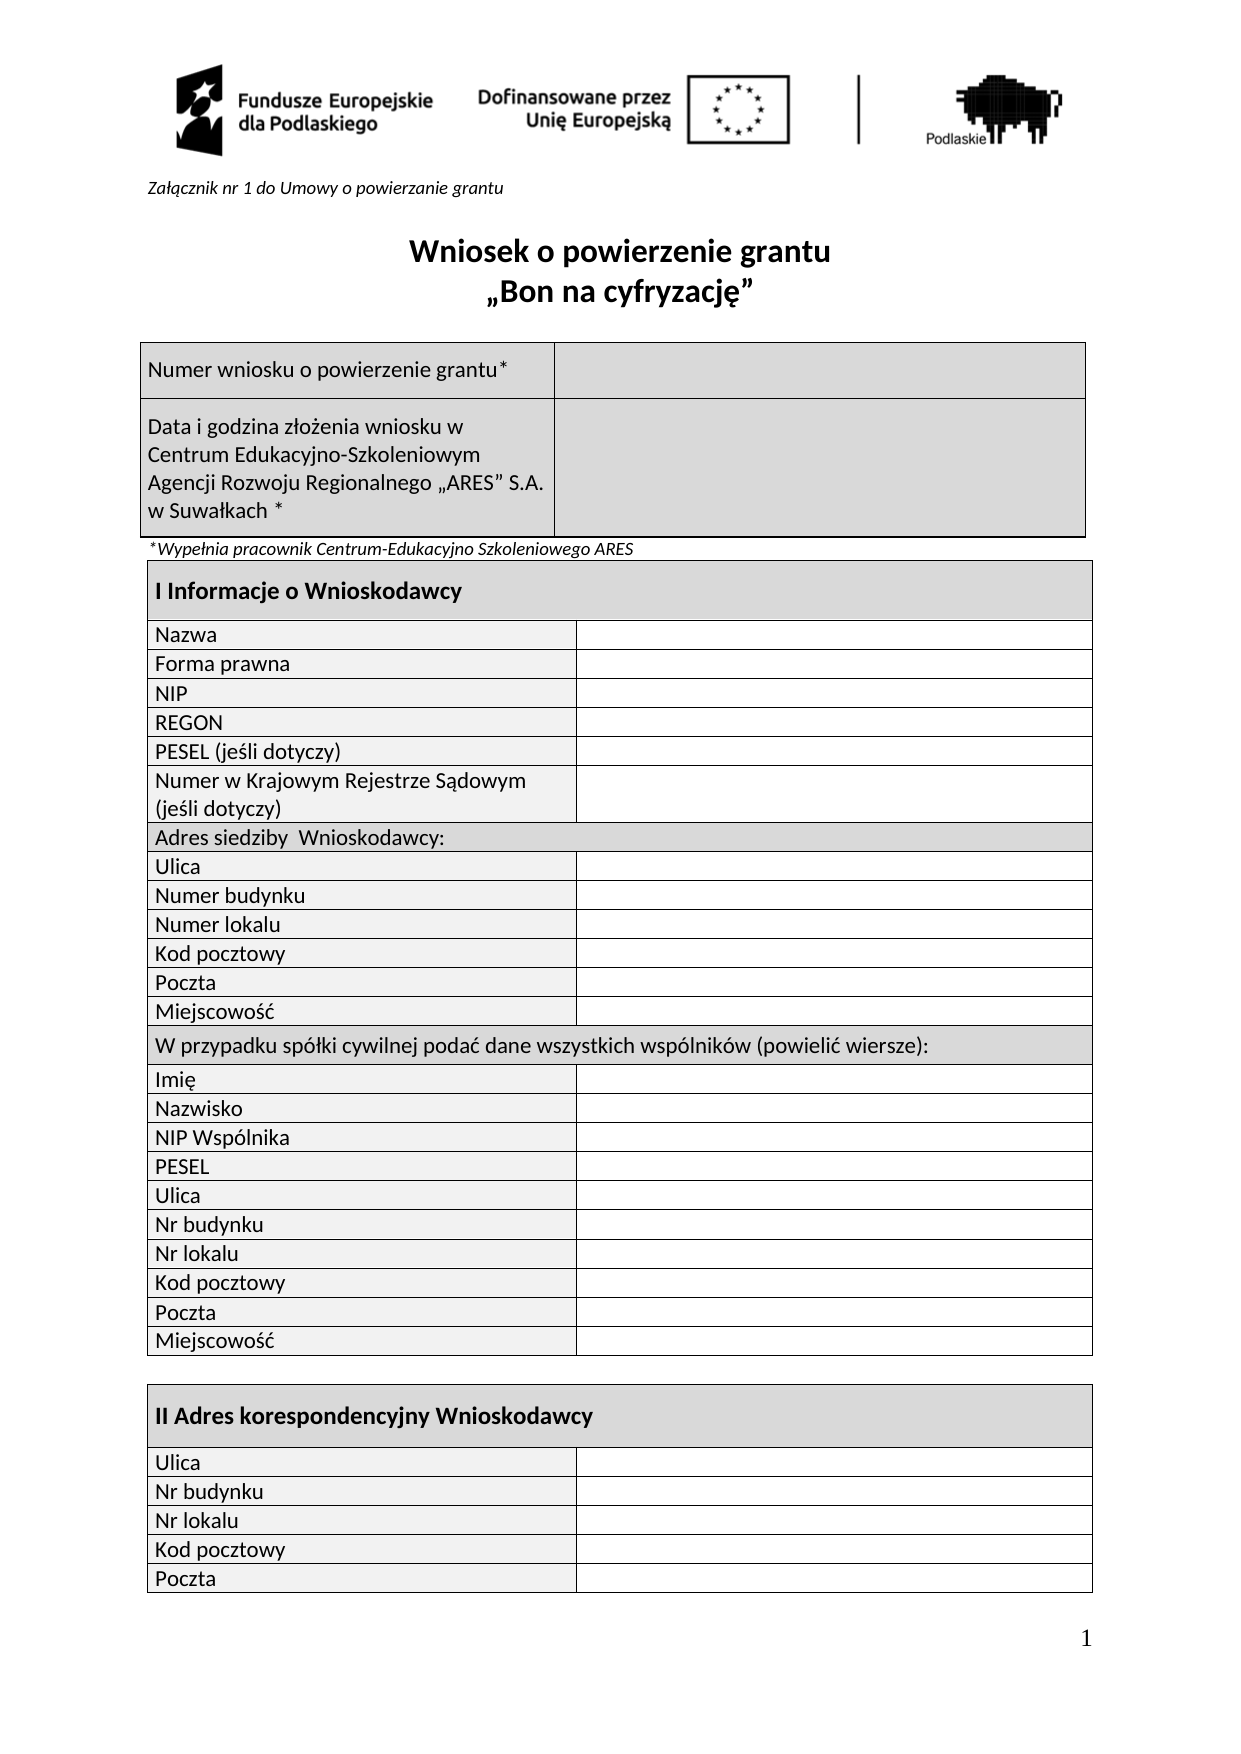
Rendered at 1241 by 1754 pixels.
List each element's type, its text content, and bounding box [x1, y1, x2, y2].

table_cell [577, 881, 1092, 909]
text „Bon na cyfryzację” [148, 271, 1093, 311]
table_cell [577, 679, 1092, 707]
table_header [555, 343, 1085, 398]
table_cell NIP Wspólnika [148, 1123, 576, 1151]
table_cell Nr lokalu [148, 1506, 576, 1534]
table_cell [577, 1065, 1092, 1093]
table_cell PESEL [148, 1152, 576, 1180]
table_cell [577, 737, 1092, 765]
table_cell Kod pocztowy [148, 939, 576, 967]
table_cell [577, 1298, 1092, 1326]
table_cell Numer lokalu [148, 910, 576, 938]
table_header I Informacje o Wnioskodawcy [148, 561, 1092, 619]
table_cell [577, 1152, 1092, 1180]
table_cell W przypadku spółki cywilnej podać dane wszystkich wspólników (powielić wiersze): [148, 1026, 1092, 1064]
table_cell [577, 968, 1092, 996]
table_cell [577, 1506, 1092, 1534]
table_cell NIP [148, 679, 576, 707]
table_cell Miejscowość [148, 997, 576, 1025]
table_cell [577, 1210, 1092, 1238]
table_cell [577, 1535, 1092, 1563]
table_cell Adres siedziby Wnioskodawcy: [148, 823, 1092, 851]
table_cell PESEL (jeśli dotyczy) [148, 737, 576, 765]
table_cell [577, 939, 1092, 967]
table_cell Numer w Krajowym Rejestrze Sądowym (jeśli dotyczy) [148, 766, 576, 822]
table_cell [577, 852, 1092, 880]
table_cell REGON [148, 708, 576, 736]
table_cell Ulica [148, 1448, 576, 1476]
table_cell [577, 1181, 1092, 1209]
table_cell [577, 766, 1092, 822]
table_cell Ulica [148, 1181, 576, 1209]
table_cell Imię [148, 1065, 576, 1093]
table_cell Nr budynku [148, 1210, 576, 1238]
table_cell Data i godzina złożenia wniosku w Centrum Edukacyjno-Szkoleniowym Agencji Rozwoju Regionalnego „ARES” S.A. w Suwałkach * [141, 399, 554, 536]
table_cell [577, 650, 1092, 678]
table_cell Nazwa [148, 621, 576, 648]
table_cell Nr lokalu [148, 1240, 576, 1267]
table_cell [577, 1477, 1092, 1505]
table_cell [577, 1269, 1092, 1297]
table_cell Numer budynku [148, 881, 576, 909]
table_cell Ulica [148, 852, 576, 880]
table_header Numer wniosku o powierzenie grantu* [141, 343, 554, 398]
text *Wypełnia pracownik Centrum-Edukacyjno Szkoleniowego ARES [148, 537, 1093, 560]
table_cell Poczta [148, 1564, 576, 1592]
table_cell [577, 621, 1092, 648]
table_cell Poczta [148, 968, 576, 996]
picture [147, 44, 1093, 177]
table_cell Poczta [148, 1298, 576, 1326]
table_cell Kod pocztowy [148, 1535, 576, 1563]
table_cell Nazwisko [148, 1094, 576, 1122]
table_cell [577, 1327, 1092, 1355]
table_cell [555, 399, 1085, 536]
table_cell Miejscowość [148, 1327, 576, 1355]
text Wniosek o powierzenie grantu [148, 230, 1093, 271]
table_cell Forma prawna [148, 650, 576, 678]
table_header II Adres korespondencyjny Wnioskodawcy [148, 1385, 1092, 1447]
table_cell [577, 1448, 1092, 1476]
table_cell [577, 997, 1092, 1025]
table_cell [577, 708, 1092, 736]
table_cell [577, 1123, 1092, 1151]
text Załącznik nr 1 do Umowy o powierzanie grantu [148, 177, 1093, 199]
table_cell [577, 1094, 1092, 1122]
table_cell [577, 910, 1092, 938]
table_cell [577, 1564, 1092, 1592]
table_cell Nr budynku [148, 1477, 576, 1505]
table_cell Kod pocztowy [148, 1269, 576, 1297]
table_cell [577, 1240, 1092, 1267]
